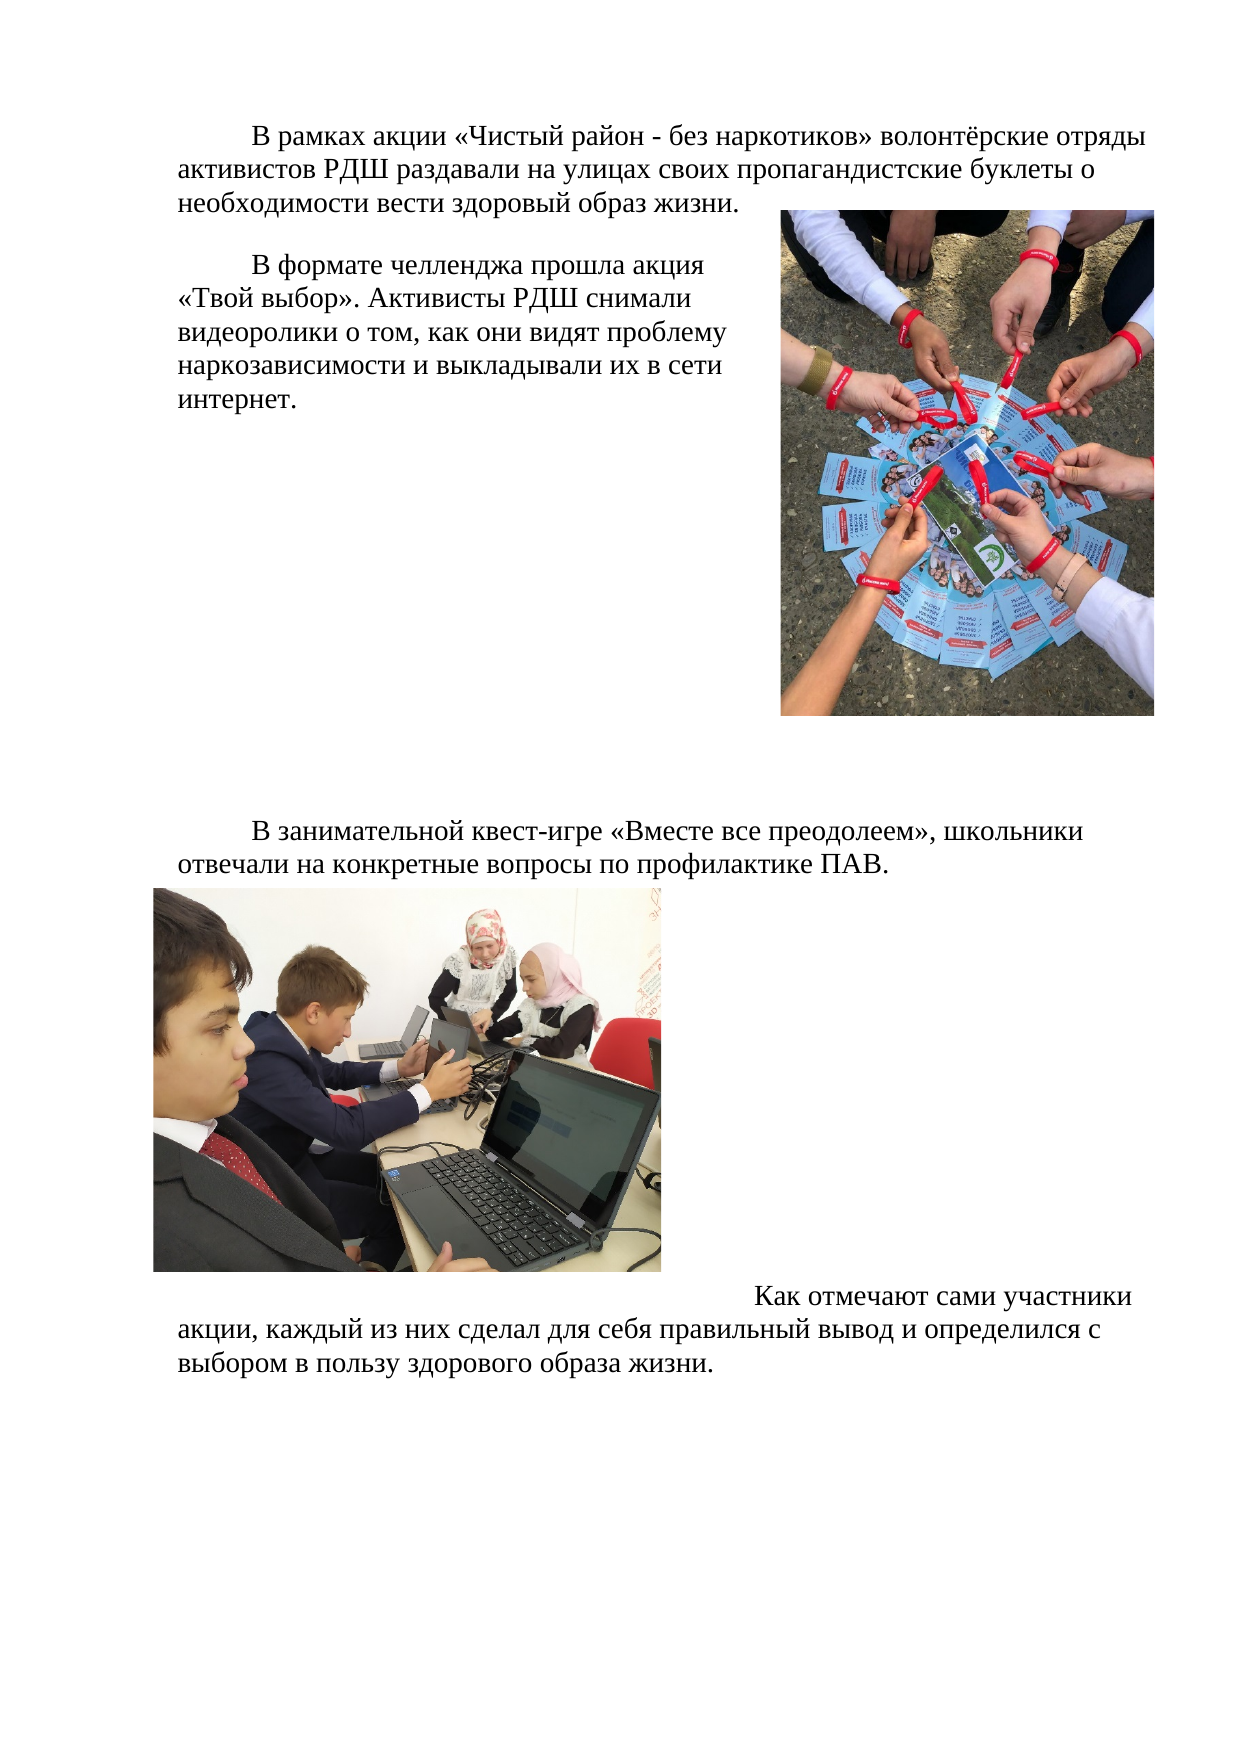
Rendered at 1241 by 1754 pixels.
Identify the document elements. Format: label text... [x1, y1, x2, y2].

text В занимательной квест-игре «Вместе все преодолеем», школьники отвечали на конкретные вопросы по профилактике ПАВ. [177, 813, 1152, 880]
picture [151, 888, 661, 1270]
text В формате челленджа прошла акция «Твой выбор». Активисты РДШ снимали видеоролики о том, как они видят проблему наркозависимости и выкладывали их в сети интернет. [177, 247, 779, 414]
picture [779, 210, 1155, 714]
text В рамках акции «Чистый район - без наркотиков» волонтёрские отряды активистов РДШ раздавали на улицах своих пропагандистские буклеты о необходимости вести здоровый образ жизни. [177, 118, 1152, 219]
text Как отмечают сами участники акции, каждый из них сделал для себя правильный вывод и определился с выбором в пользу здорового образа жизни. [177, 1278, 1152, 1378]
